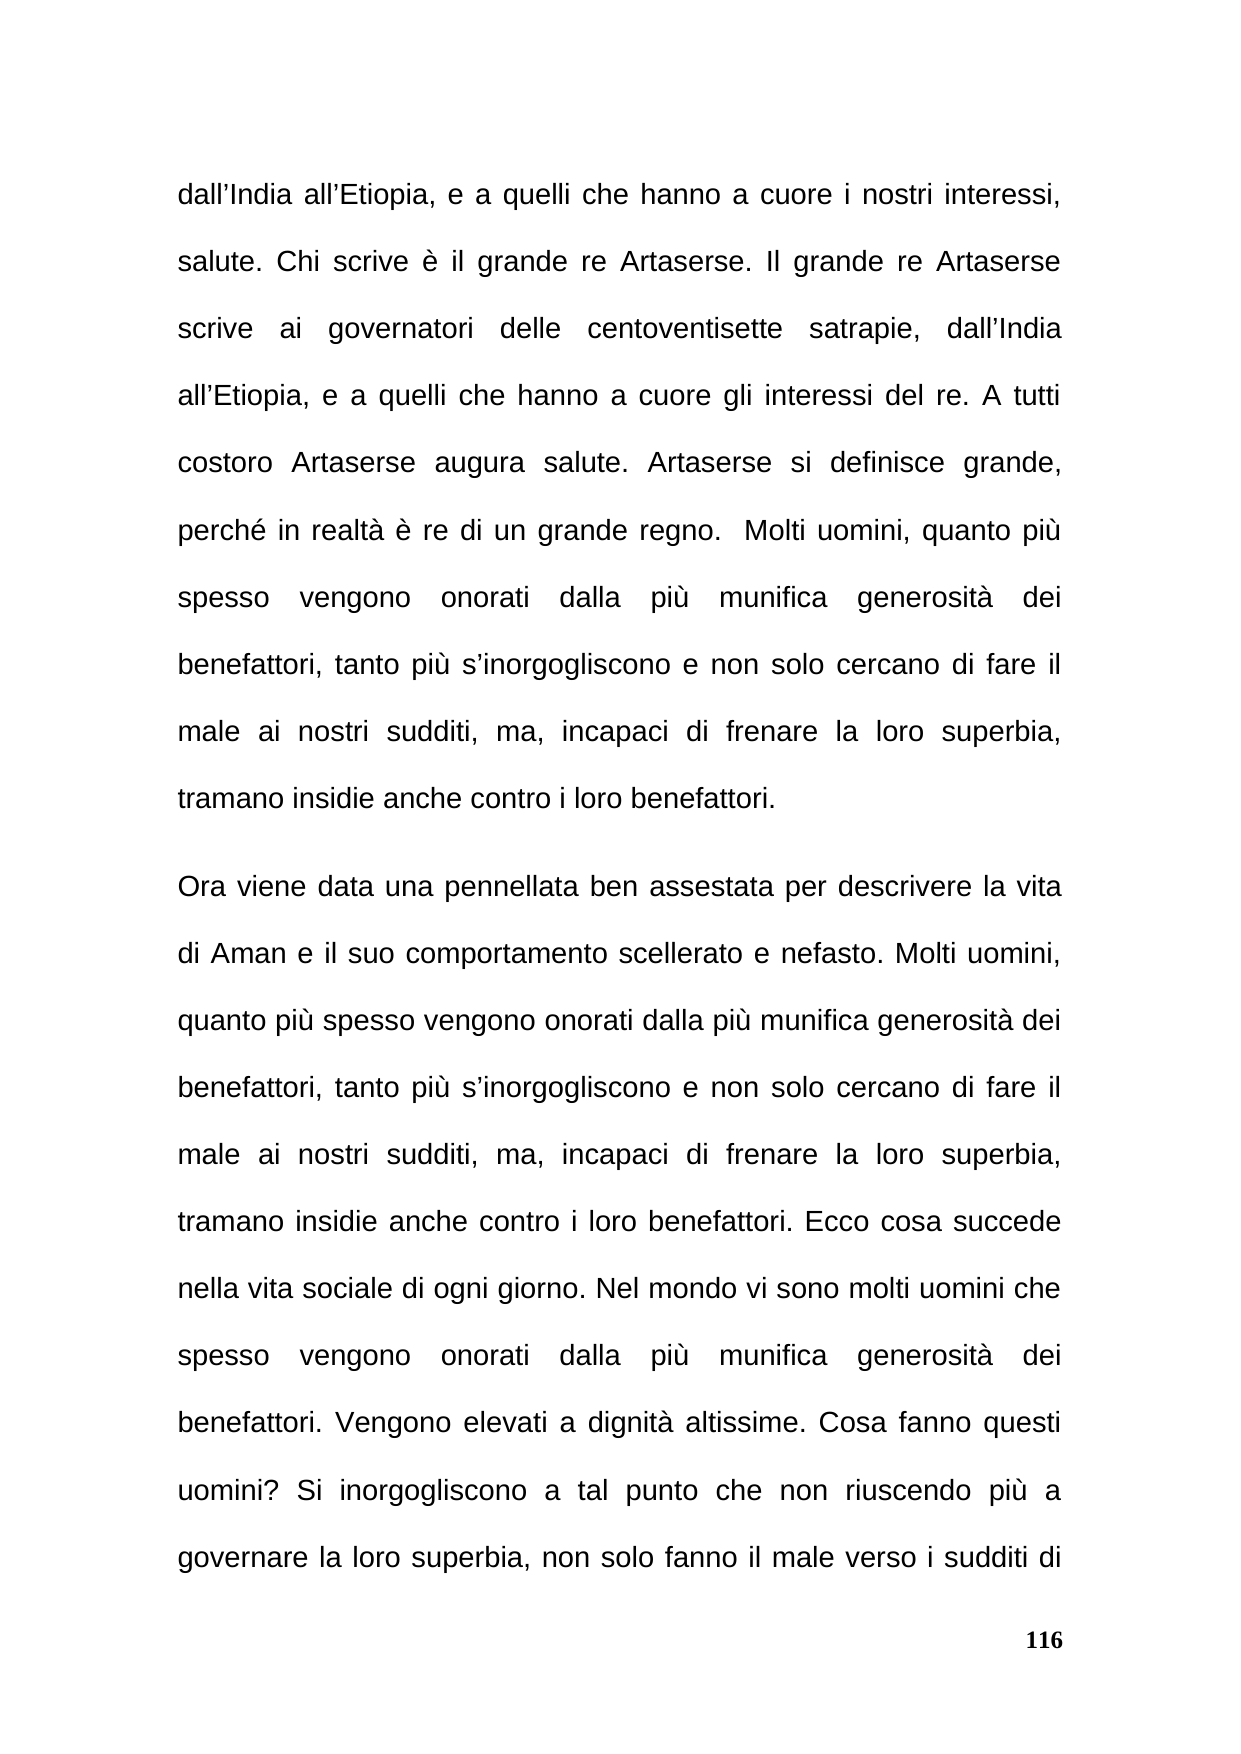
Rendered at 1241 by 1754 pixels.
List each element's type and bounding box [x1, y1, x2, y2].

text [177, 177, 1063, 814]
text [177, 869, 1063, 1573]
